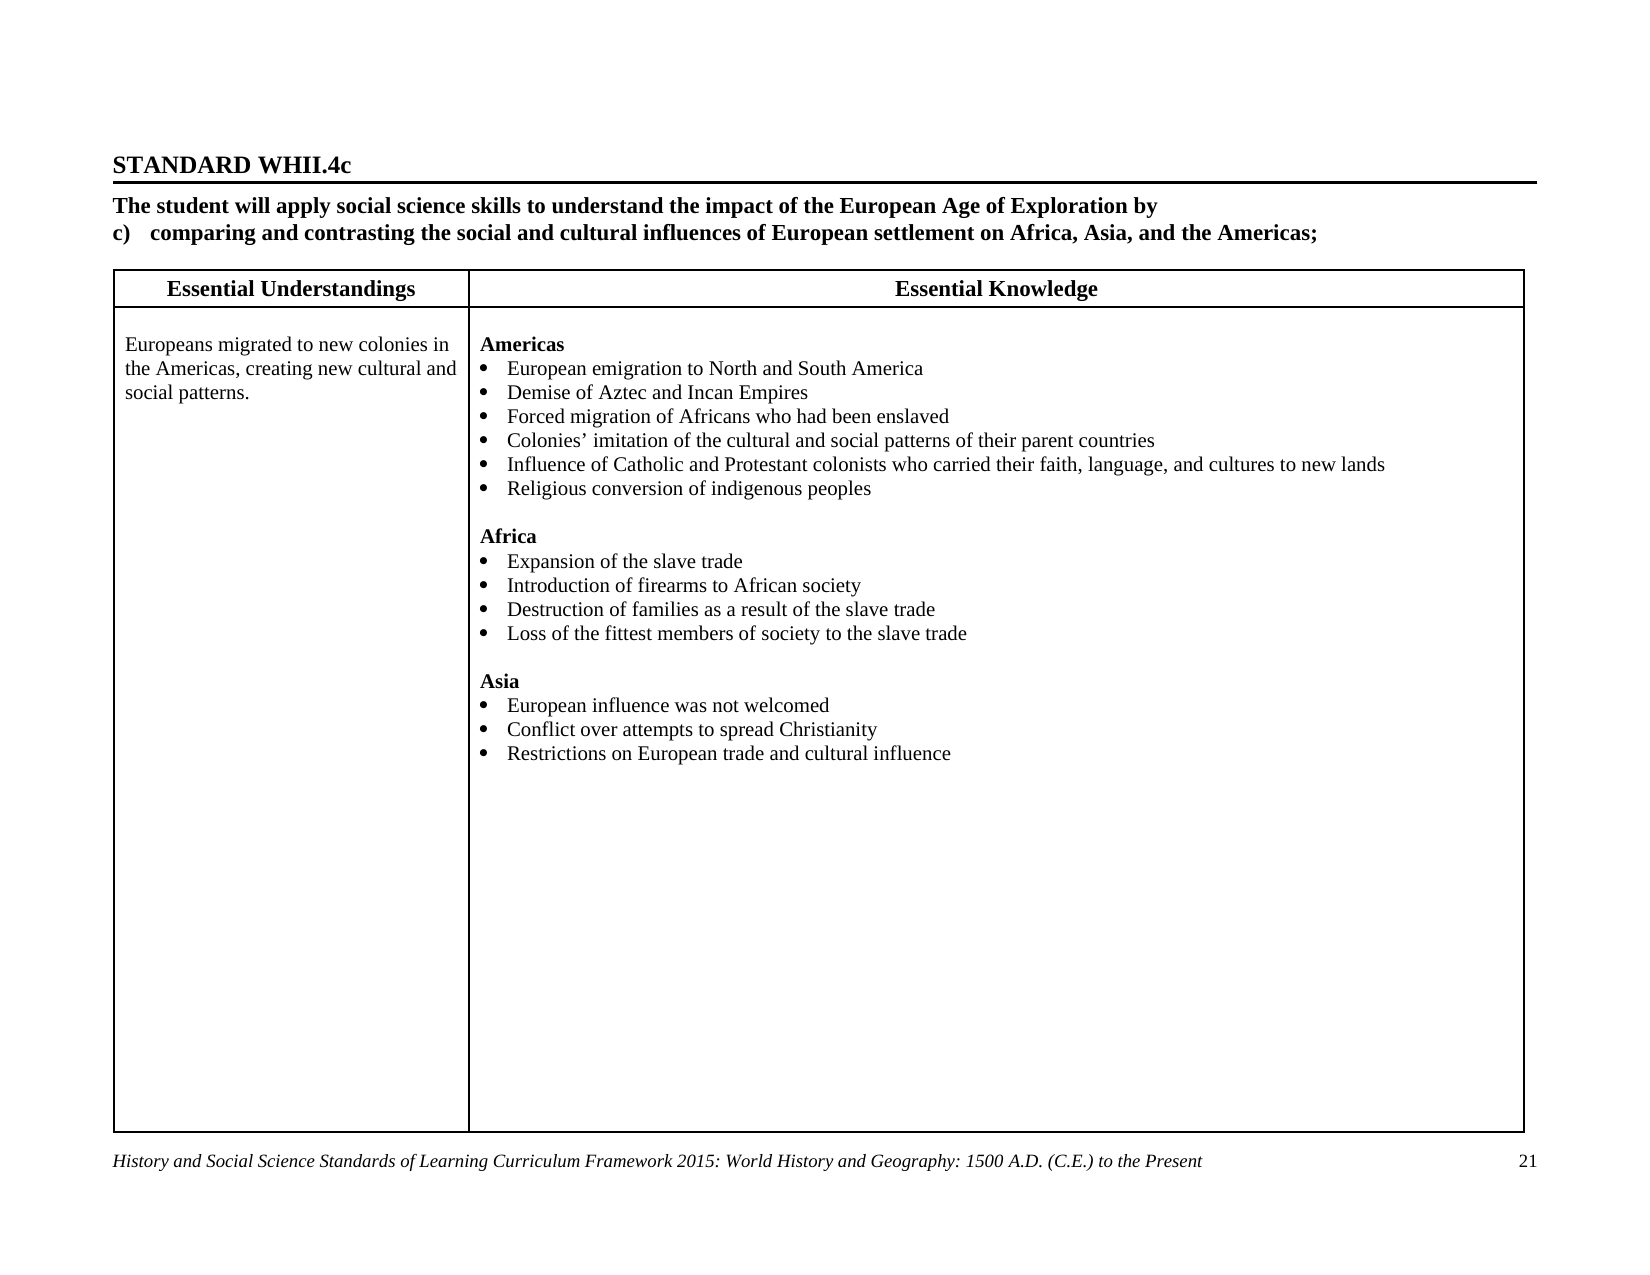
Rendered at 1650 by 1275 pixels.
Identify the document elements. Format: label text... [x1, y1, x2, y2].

table_cell Europeans migrated to new colonies in the Americas, creating new cultural and social patterns. [115, 308, 468, 1131]
table_header Essential Knowledge [470, 271, 1523, 306]
text c) comparing and contrasting the social and cultural influences of European settlement on Africa, Asia, and the Americas; [112, 219, 1537, 245]
table_cell Americas European emigration to North and South America Demise of Aztec and Incan Empires Forced migration of Africans who had been enslaved Colonies’ imitation of the cultural and social patterns of their parent countries Influence of Catholic and Protestant colonists who carried their faith, language, and cultures to new lands Religious conversion of indigenous peoples Africa Expansion of the slave trade Introduction of firearms to African society Destruction of families as a result of the slave trade Loss of the fittest members of society to the slave trade Asia European influence was not welcomed Conflict over attempts to spread Christianity Restrictions on European trade and cultural influence [470, 308, 1523, 1131]
table_header Essential Understandings [115, 271, 468, 306]
text The student will apply social science skills to understand the impact of the European Age of Exploration by [112, 192, 1537, 219]
text STANDARD WHII.4c [112, 150, 1537, 184]
